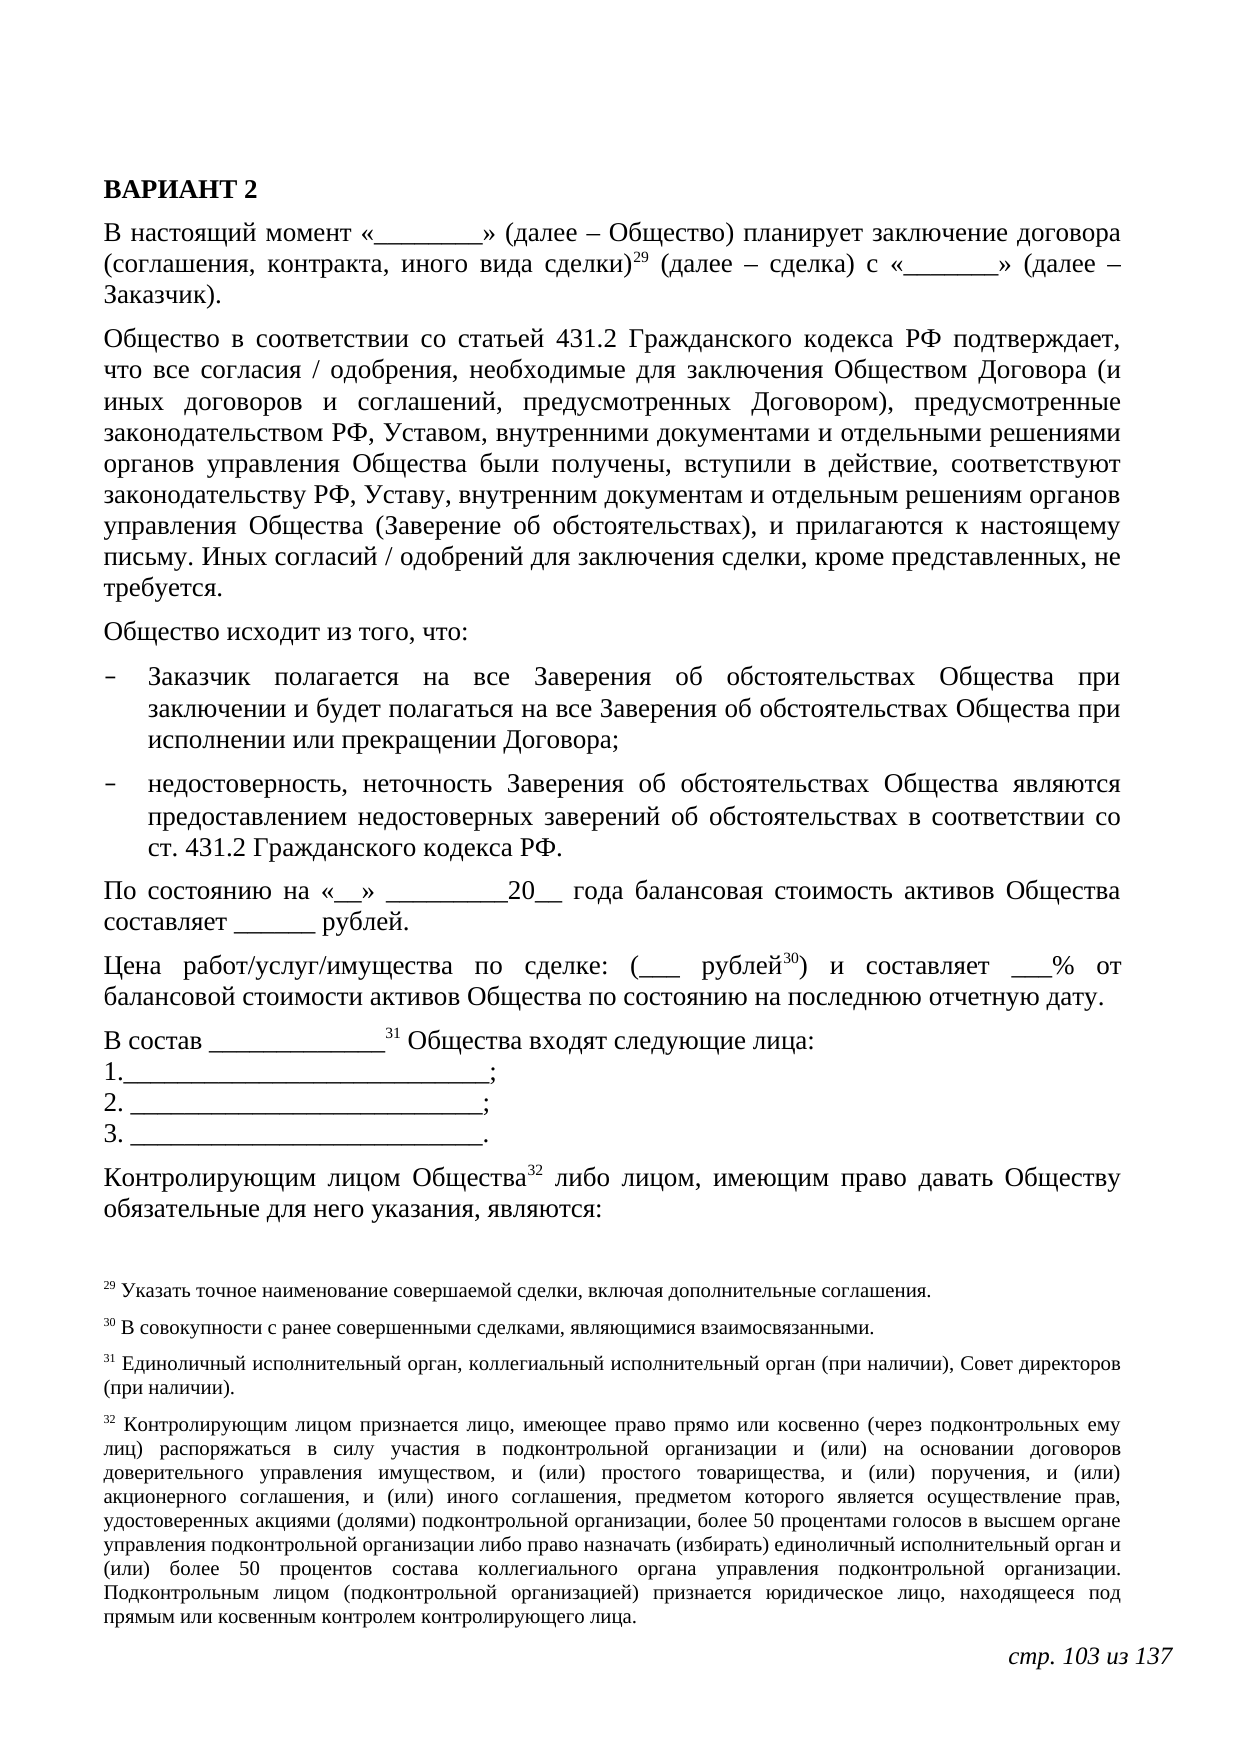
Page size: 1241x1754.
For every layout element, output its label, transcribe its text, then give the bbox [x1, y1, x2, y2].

text В состав _____________ Общества входят следующие лица: [103, 1024, 1122, 1055]
list Заказчик полагается на все Заверения об обстоятельствах Общества при заключении и будет полагаться на все Заверения об обстоятельствах Общества при исполнении или прекращении Договора; [103, 659, 1122, 754]
text ВАРИАНТ 2 [103, 173, 1122, 204]
text По состоянию на «__» _________20__ года балансовая стоимость активов Общества составляет ______ рублей. [103, 874, 1122, 937]
text Цена работ/услуг/имущества по сделке: (___ рублей) и составляет ___% от балансовой стоимости активов Общества по состоянию на последнюю отчетную дату. [103, 949, 1122, 1011]
text 2. __________________________; [103, 1086, 1122, 1117]
text Контролирующим лицом Общества либо лицом, имеющим право давать Обществу обязательные для него указания, являются: [103, 1161, 1122, 1223]
text Общество в соответствии со статьей 431.2 Гражданского кодекса РФ подтверждает, что все согласия / одобрения, необходимые для заключения Обществом Договора (и иных договоров и соглашений, предусмотренных Договором), предусмотренные законодательством РФ, Уставом, внутренними документами и отдельными решениями органов управления Общества были получены, вступили в действие, соответствуют законодательству РФ, Уставу, внутренним документам и отдельным решениям органов управления Общества (Заверение об обстоятельствах), и прилагаются к настоящему письму. Иных согласий / одобрений для заключения сделки, кроме представленных, не требуется. [103, 322, 1122, 603]
text Общество исходит из того, что: [103, 615, 1122, 646]
list недостоверность, неточность Заверения об обстоятельствах Общества являются предоставлением недостоверных заверений об обстоятельствах в соответствии со ст. 431.2 Гражданского кодекса РФ. [103, 767, 1122, 862]
text 3. __________________________. [103, 1117, 1122, 1148]
text 1.___________________________; [103, 1055, 1122, 1086]
text В настоящий момент «________» (далее – Общество) планирует заключение договора (соглашения, контракта, иного вида сделки) (далее – сделка) с «_______» (далее – Заказчик). [103, 216, 1122, 310]
